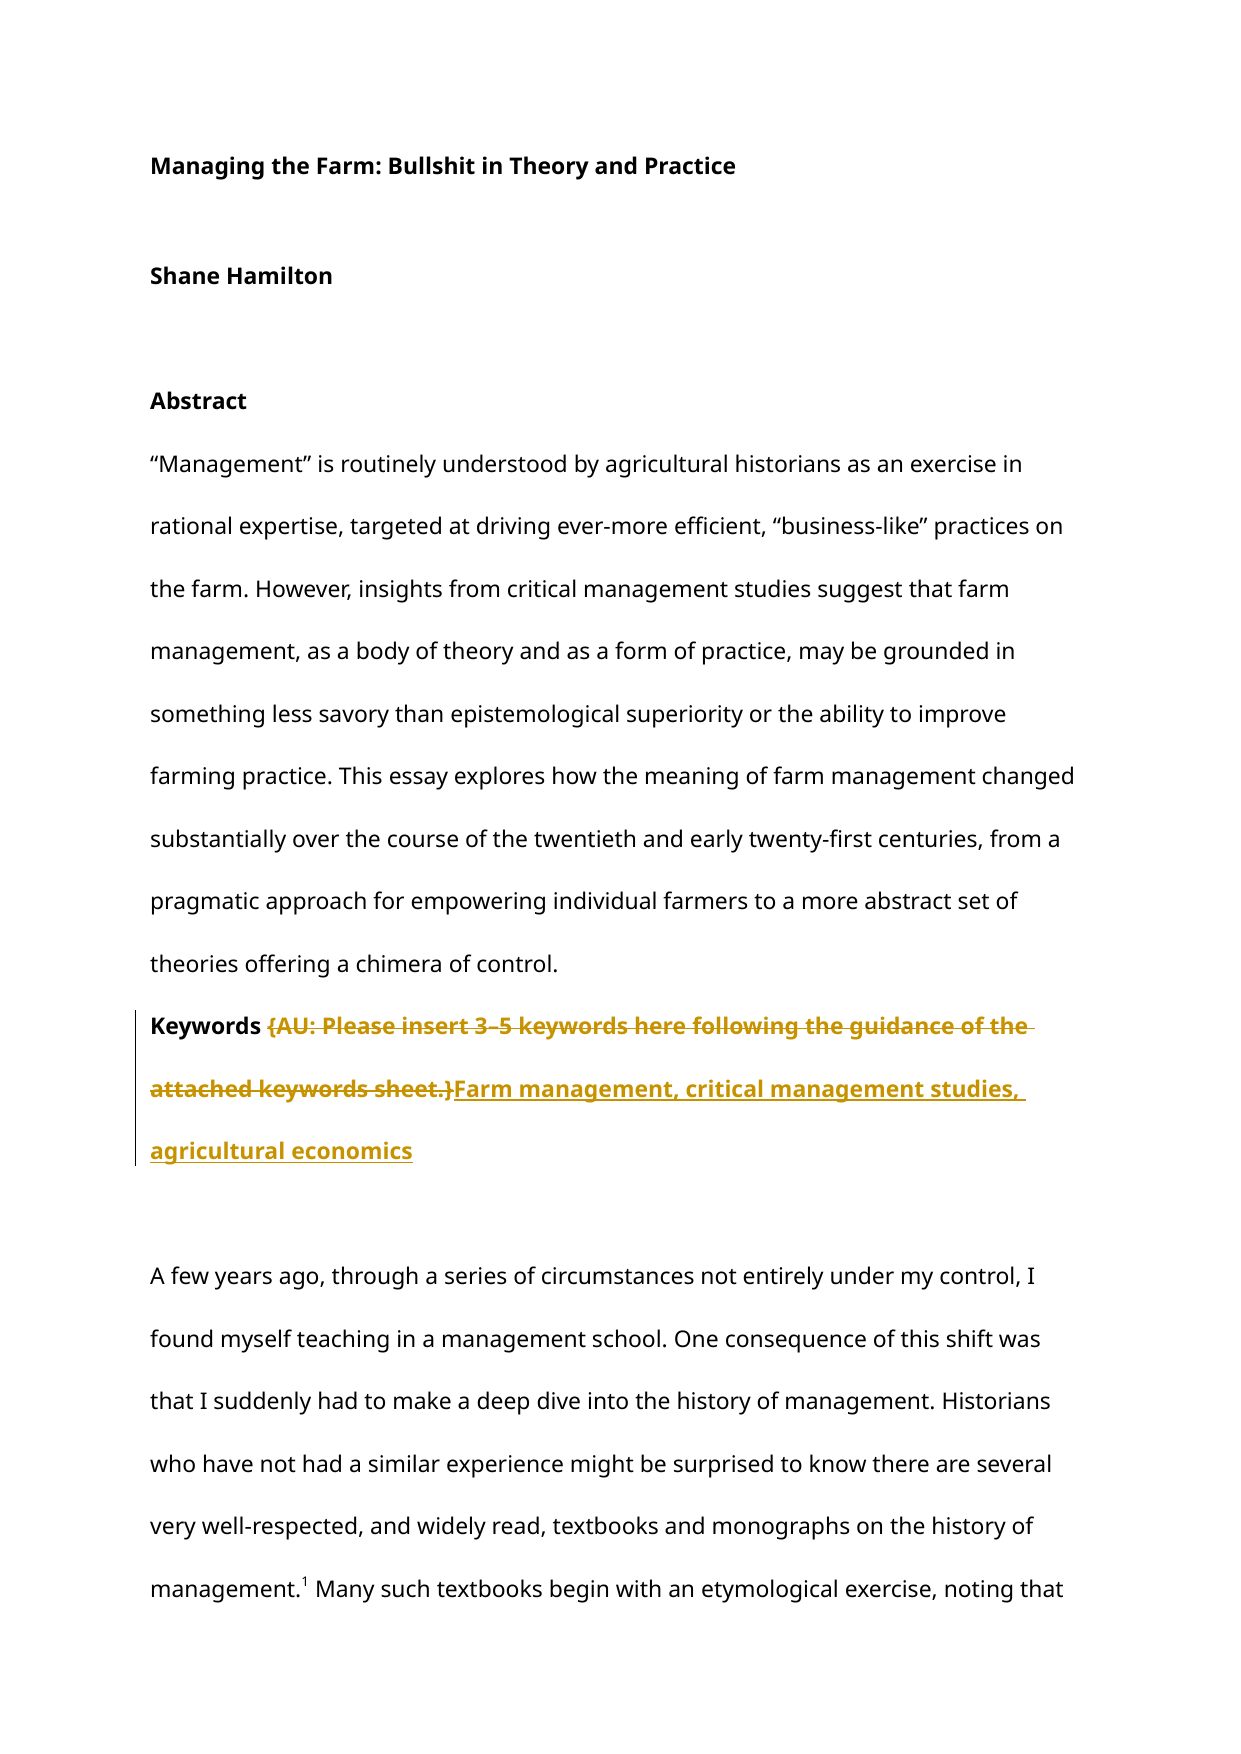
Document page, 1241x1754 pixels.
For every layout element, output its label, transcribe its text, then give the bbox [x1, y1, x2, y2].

subtitle Managing the Farm: Bullshit in Theory and Practice [150, 150, 1090, 181]
text Shane Hamilton [150, 260, 1090, 291]
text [150, 1260, 1090, 1604]
text Abstract [150, 385, 1090, 416]
text Keywords [150, 1010, 1090, 1166]
text “Management” is routinely understood by agricultural historians as an exercise in rational expertise, targeted at driving ever-more efficient, “business-like” practices on the farm. However, insights from critical management studies suggest that farm management, as a body of theory and as a form of practice, may be grounded in something less savory than epistemological superiority or the ability to improve farming practice. This essay explores how the meaning of farm management changed substantially over the course of the twentieth and early twenty-first centuries, from a pragmatic approach for empowering individual farmers to a more abstract set of theories offering a chimera of control. [150, 448, 1090, 979]
